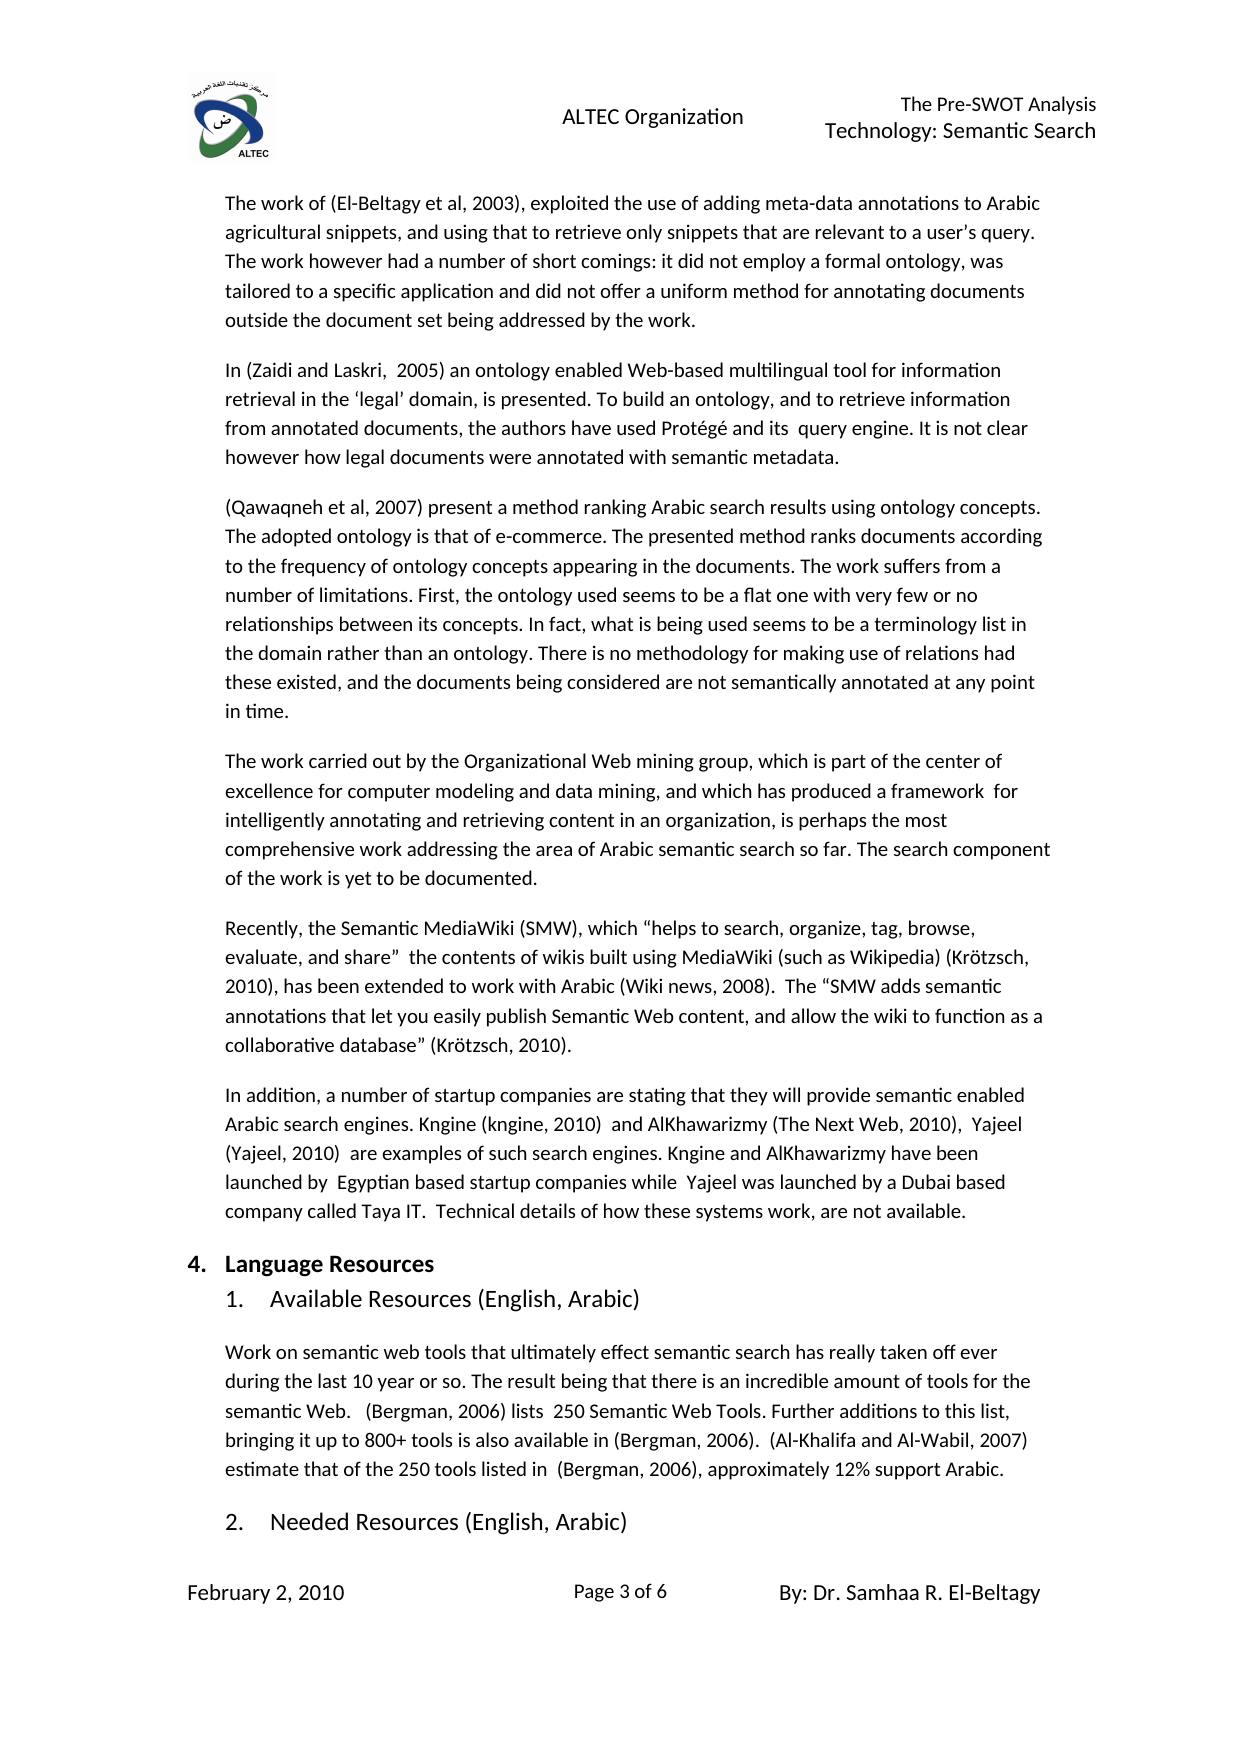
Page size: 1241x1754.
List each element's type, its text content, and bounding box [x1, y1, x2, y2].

text In (Zaidi and Laskri, 2005) an ontology enabled Web-based multilingual tool for information retrieval in the ‘legal’ domain, is presented. To build an ontology, and to retrieve information from annotated documents, the authors have used Protégé and its query engine. It is not clear however how legal documents were annotated with semantic metadata. [225, 357, 1053, 470]
list Language Resources [187, 1249, 1053, 1279]
text Recently, the Semantic MediaWiki (SMW), which “helps to search, organize, tag, browse, evaluate, and share” the contents of wikis built using MediaWiki (such as Wikipedia) (Krötzsch, 2010), has been extended to work with Arabic (Wiki news, 2008). The “SMW adds semantic annotations that let you easily publish Semantic Web content, and allow the wiki to function as a collaborative database” (Krötzsch, 2010). [225, 915, 1053, 1057]
picture [187, 73, 277, 163]
list Available Resources (English, Arabic) [225, 1284, 1053, 1314]
text In addition, a number of startup companies are stating that they will provide semantic enabled Arabic search engines. Kngine (kngine, 2010) and AlKhawarizmy (The Next Web, 2010), Yajeel (Yajeel, 2010) are examples of such search engines. Kngine and AlKhawarizmy have been launched by Egyptian based startup companies while Yajeel was launched by a Dubai based company called Taya IT. Technical details of how these systems work, are not available. [225, 1082, 1053, 1224]
text The work carried out by the Organizational Web mining group, which is part of the center of excellence for computer modeling and data mining, and which has produced a framework for intelligently annotating and retrieving content in an organization, is perhaps the most comprehensive work addressing the area of Arabic semantic search so far. The search component of the work is yet to be documented. [225, 749, 1053, 891]
list Needed Resources (English, Arabic) [225, 1506, 1053, 1537]
text The work of (El-Beltagy et al, 2003), exploited the use of adding meta-data annotations to Arabic agricultural snippets, and using that to retrieve only snippets that are relevant to a user’s query. The work however had a number of short comings: it did not employ a formal ontology, was tailored to a specific application and did not offer a uniform method for annotating documents outside the document set being addressed by the work. [225, 190, 1053, 332]
text Work on semantic web tools that ultimately effect semantic search has really taken off ever during the last 10 year or so. The result being that there is an incredible amount of tools for the semantic Web. (Bergman, 2006) lists 250 Semantic Web Tools. Further additions to this list, bringing it up to 800+ tools is also available in (Bergman, 2006). (Al-Khalifa and Al-Wabil, 2007) estimate that of the 250 tools listed in (Bergman, 2006), approximately 12% support Arabic. [225, 1339, 1053, 1482]
text (Qawaqneh et al, 2007) present a method ranking Arabic search results using ontology concepts. The adopted ontology is that of e-commerce. The presented method ranks documents according to the frequency of ontology concepts appearing in the documents. The work suffers from a number of limitations. First, the ontology used seems to be a flat one with very few or no relationships between its concepts. In fact, what is being used seems to be a terminology list in the domain rather than an ontology. There is no methodology for making use of relations had these existed, and the documents being considered are not semantically annotated at any point in time. [225, 494, 1053, 724]
